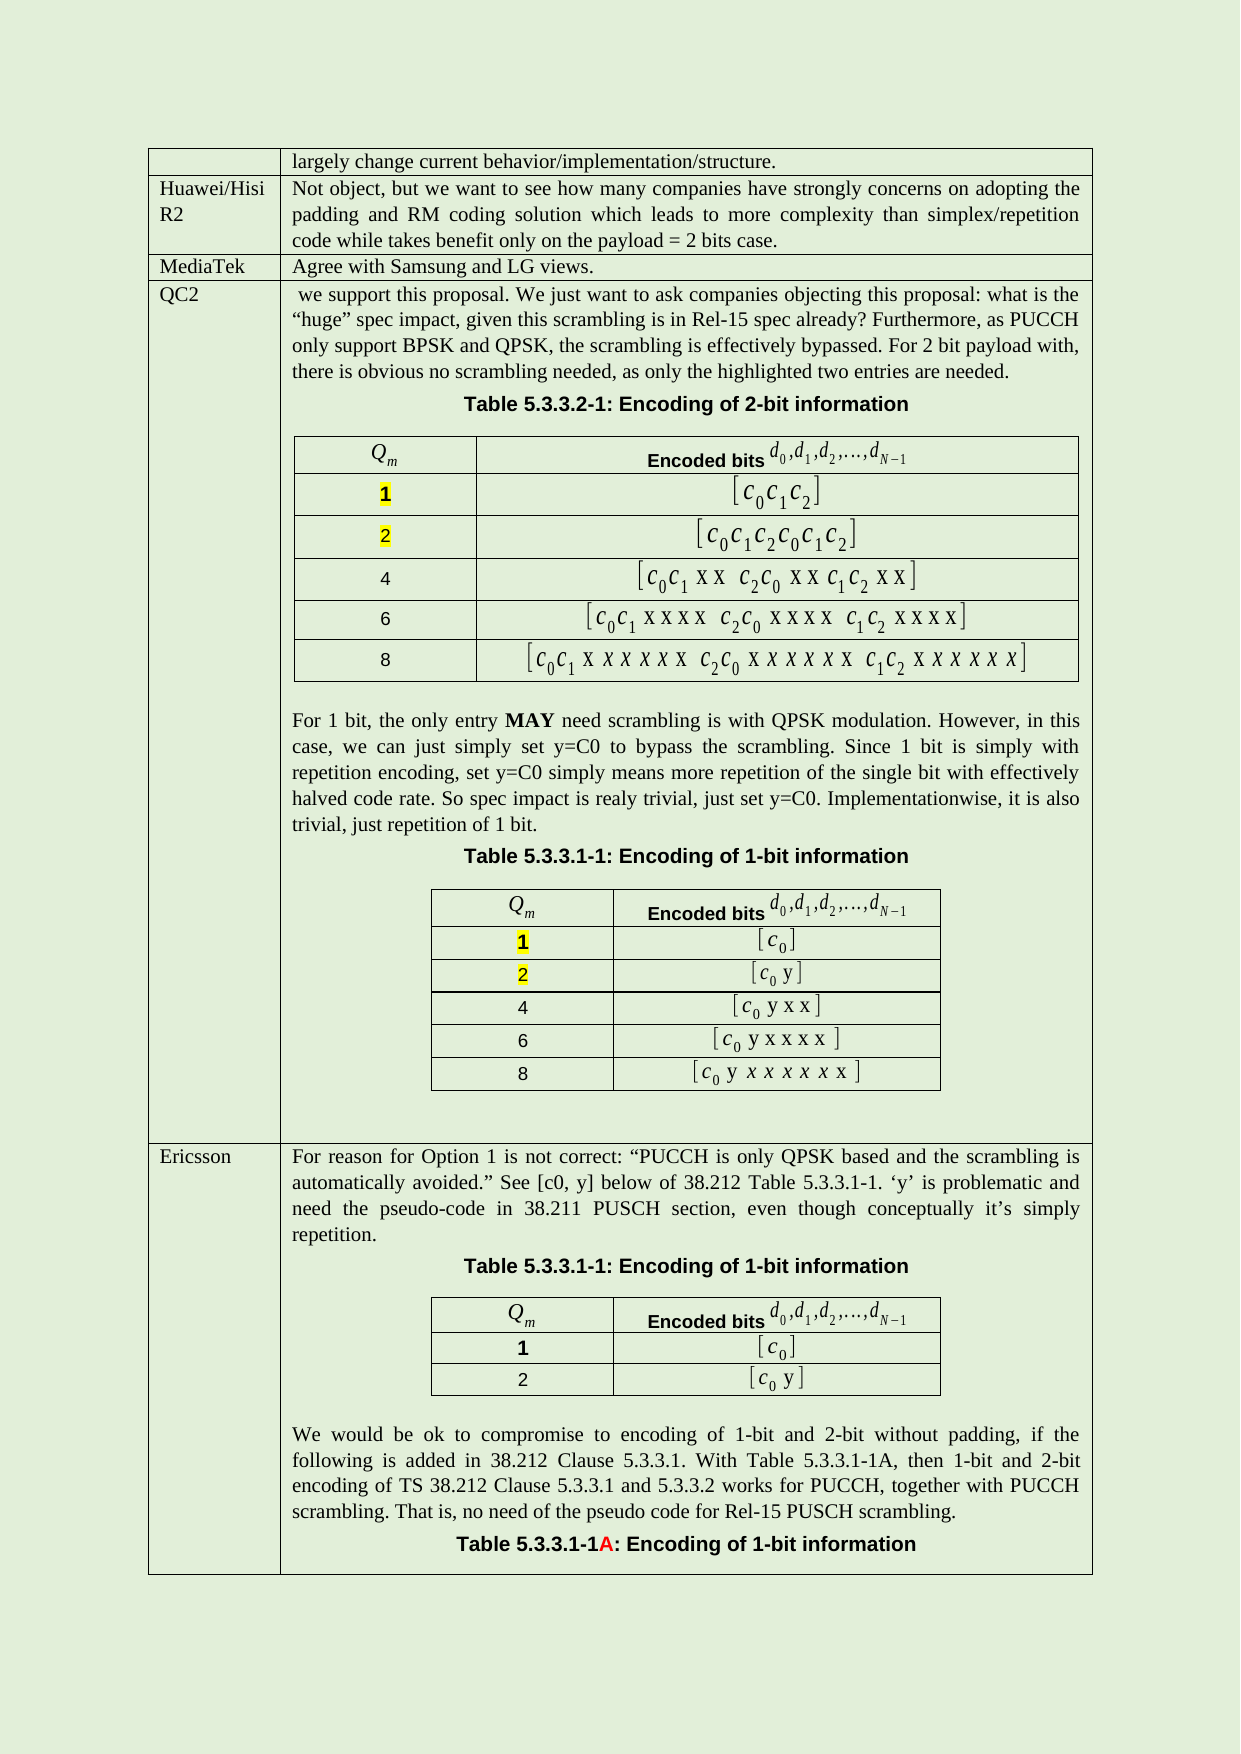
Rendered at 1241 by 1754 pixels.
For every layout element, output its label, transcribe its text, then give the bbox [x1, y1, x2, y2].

table_cell Not object, but we want to see how many companies have strongly concerns on adopting the padding and RM coding solution which leads to more complexity than simplex/repetition code while takes benefit only on the payload = 2 bits case. [281, 176, 1092, 253]
table_cell we support this proposal. We just want to ask companies objecting this proposal: what is the “huge” spec impact, given this scrambling is in Rel-15 spec already? Furthermore, as PUCCH only support BPSK and QPSK, the scrambling is effectively bypassed. For 2 bit payload with, there is obvious no scrambling needed, as only the highlighted two entries are needed. Table 5.3.3.2-1: Encoding of 2-bit information For 1 bit, the only entry MAY need scrambling is with QPSK modulation. However, in this case, we can just simply set y=C0 to bypass the scrambling. Since 1 bit is simply with repetition encoding, set y=C0 simply means more repetition of the single bit with effectively halved code rate. So spec impact is realy trivial, just set y=C0. Implementationwise, it is also trivial, just repetition of 1 bit. Table 5.3.3.1-1: Encoding of 1-bit information [281, 281, 1092, 1143]
table_cell MediaTek [149, 255, 280, 280]
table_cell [281, 1144, 1092, 1574]
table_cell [281, 149, 1092, 174]
table_cell Agree with Samsung and LG views. [281, 255, 1092, 280]
table_cell LG [149, 149, 280, 174]
table_cell Huawei/Hisi R2 [149, 176, 280, 253]
table_cell Ericsson [149, 1144, 280, 1574]
table_cell QC2 [149, 281, 280, 1143]
